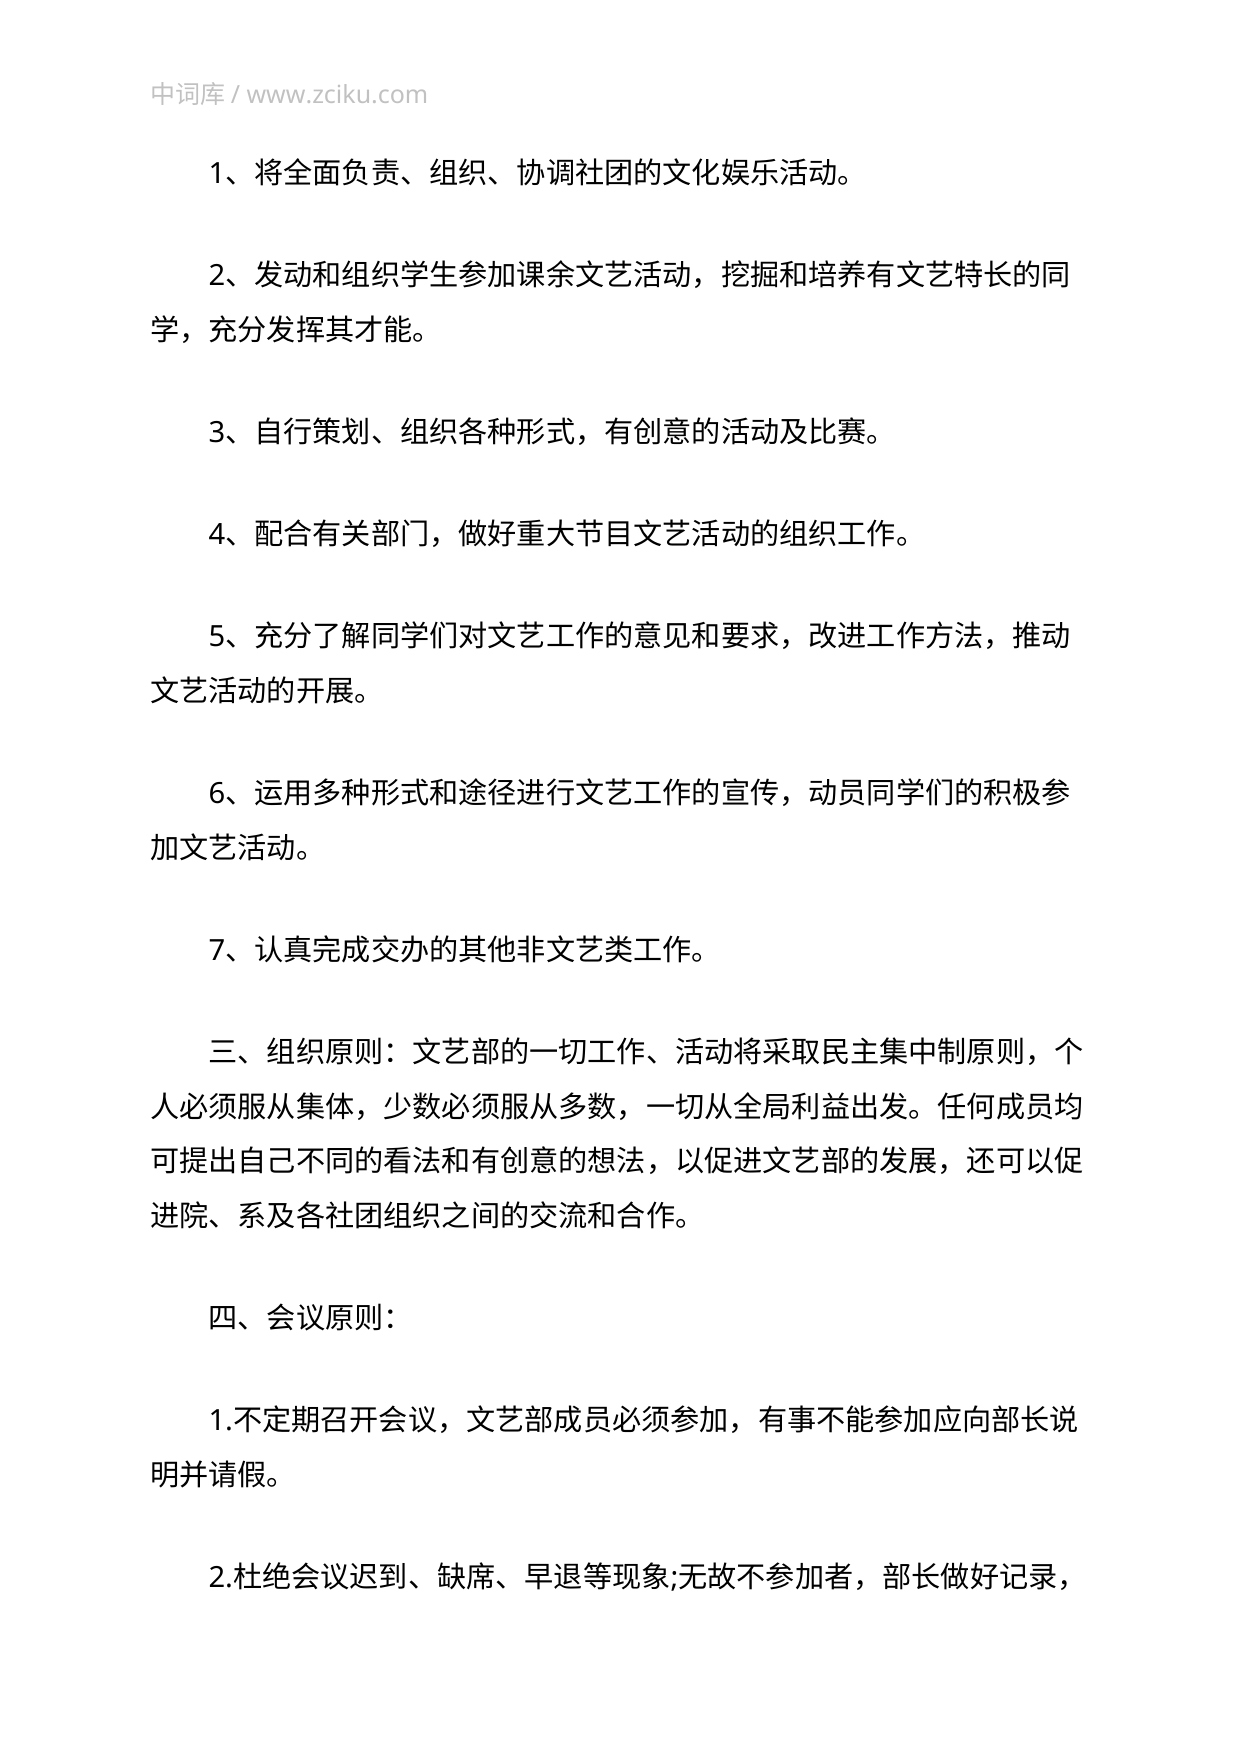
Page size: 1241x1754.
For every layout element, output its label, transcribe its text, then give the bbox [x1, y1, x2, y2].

text 4、配合有关部门，做好重大节目文艺活动的组织工作。 [150, 511, 1090, 553]
text 6、运用多种形式和途径进行文艺工作的宣传，动员同学们的积极参加文艺活动。 [150, 769, 1090, 867]
text 三、组织原则：文艺部的一切工作、活动将采取民主集中制原则，个人必须服从集体，少数必须服从多数，一切从全局利益出发。任何成员均可提出自己不同的看法和有创意的想法，以促进文艺部的发展，还可以促进院、系及各社团组织之间的交流和合作。 [150, 1028, 1090, 1235]
text 1、将全面负责、组织、协调社团的文化娱乐活动。 [150, 150, 1090, 192]
text 5、充分了解同学们对文艺工作的意见和要求，改进工作方法，推动文艺活动的开展。 [150, 613, 1090, 710]
text 1.不定期召开会议，文艺部成员必须参加，有事不能参加应向部长说明并请假。 [150, 1396, 1090, 1494]
text 3、自行策划、组织各种形式，有创意的活动及比赛。 [150, 409, 1090, 451]
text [150, 1553, 1090, 1596]
text 7、认真完成交办的其他非文艺类工作。 [150, 926, 1090, 969]
text 2、发动和组织学生参加课余文艺活动，挖掘和培养有文艺特长的同学，充分发挥其才能。 [150, 252, 1090, 349]
text 四、会议原则： [150, 1295, 1090, 1337]
